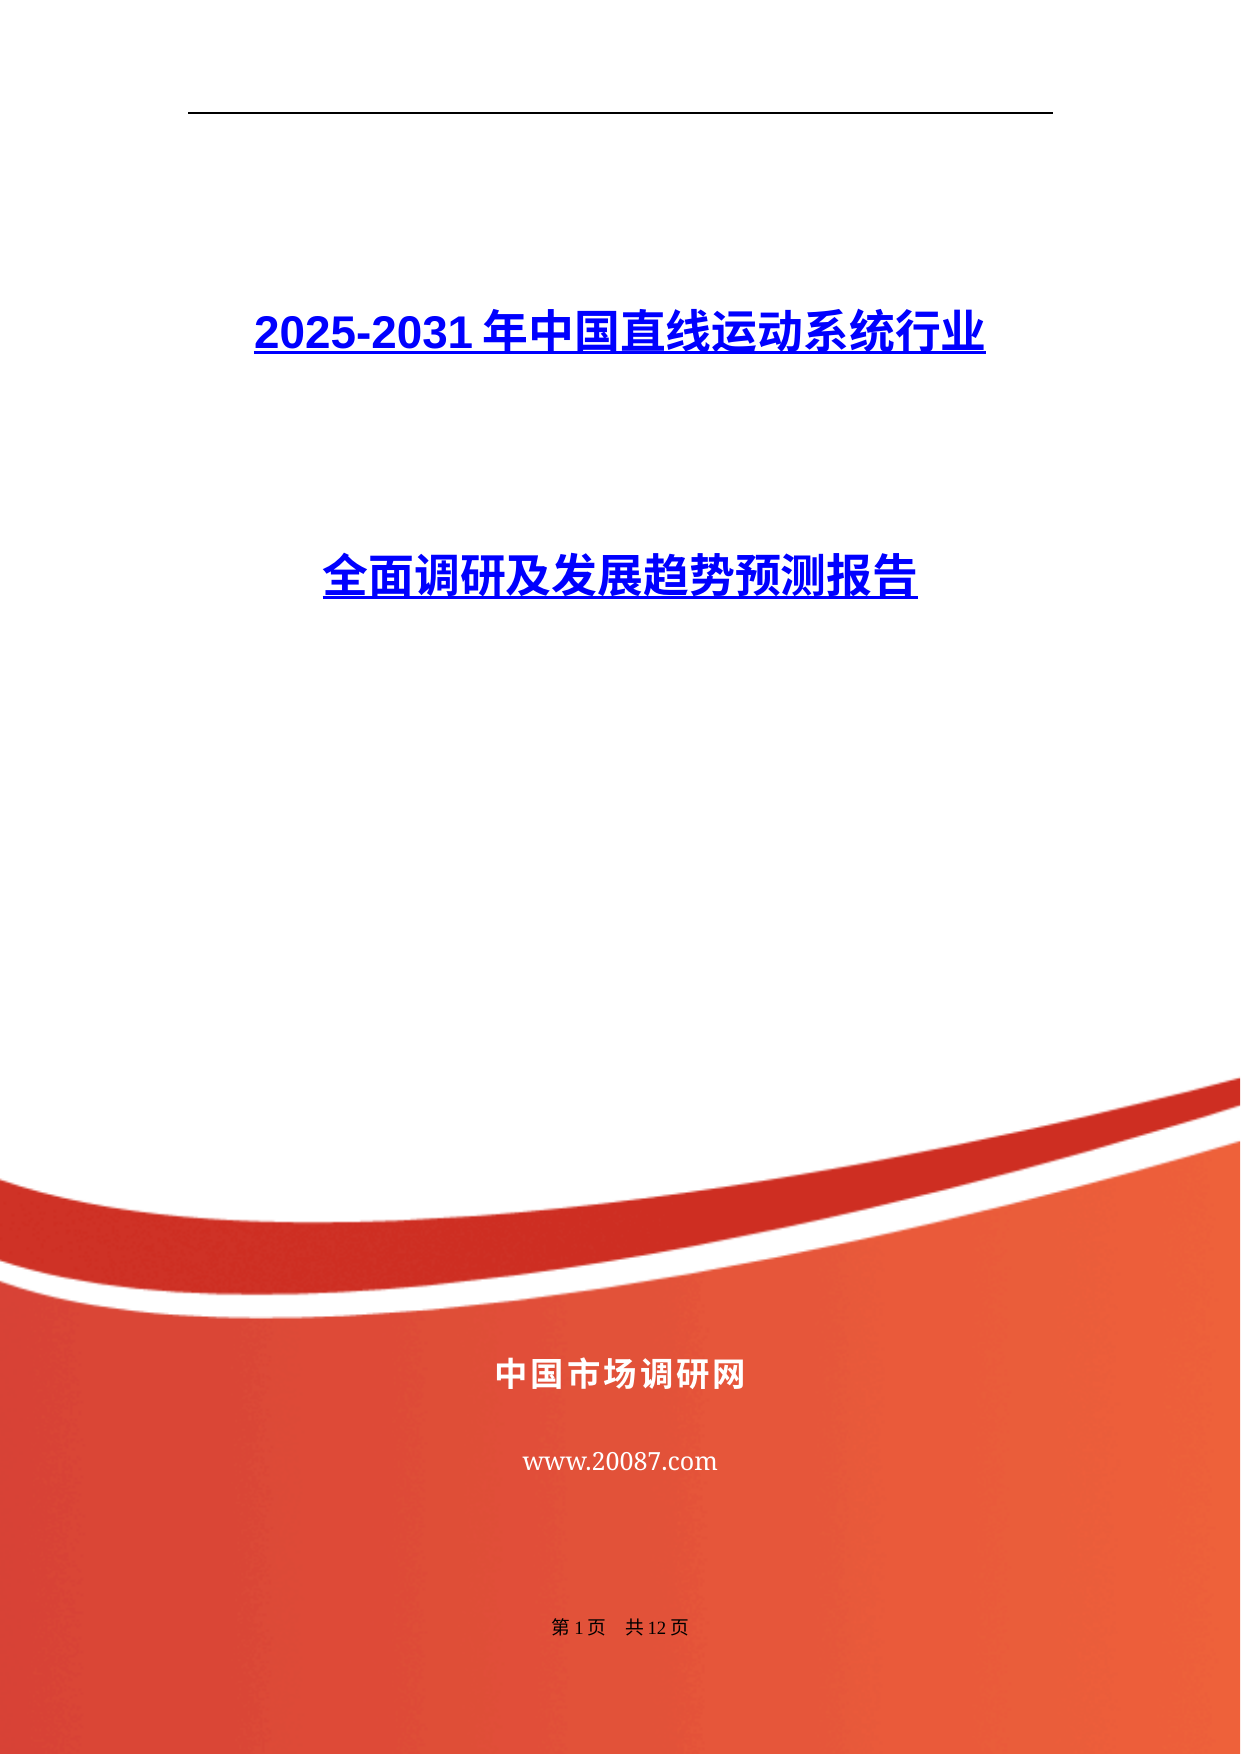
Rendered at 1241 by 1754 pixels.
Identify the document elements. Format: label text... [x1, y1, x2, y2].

picture [0, 1006, 1241, 1754]
text www.20087.com [187, 1428, 1053, 1493]
table_header 2025-2031年中国直线运动系统行业全面调研及发展趋势预测报告 [188, 207, 1053, 773]
subtitle 中国市场调研网 [187, 1339, 1053, 1404]
